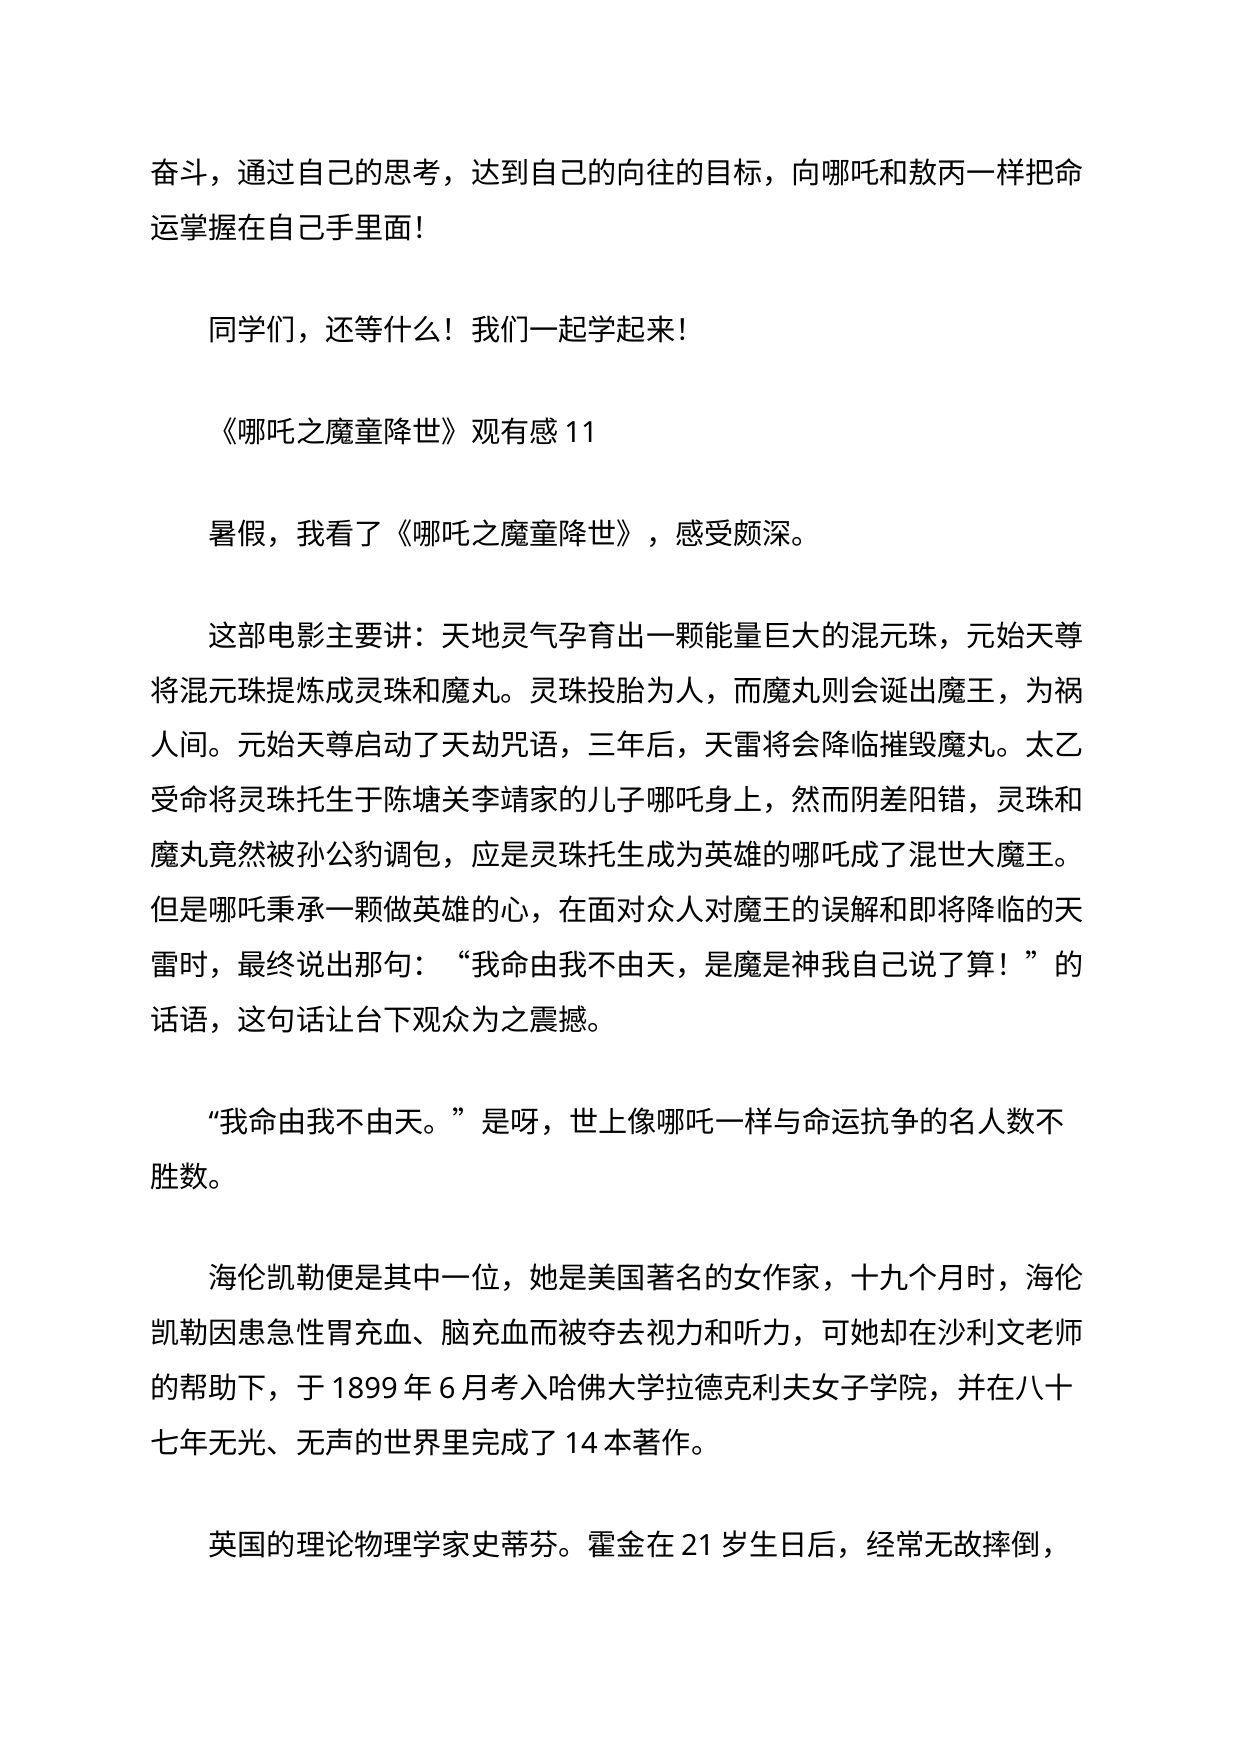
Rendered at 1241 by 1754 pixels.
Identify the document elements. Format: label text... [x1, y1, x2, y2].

text 海伦凯勒便是其中一位，她是美国著名的女作家，十九个月时，海伦凯勒因患急性胃充血、脑充血而被夺去视力和听力，可她却在沙利文老师的帮助下，于1899年6月考入哈佛大学拉德克利夫女子学院，并在八十七年无光、无声的世界里完成了14本著作。 [150, 1255, 1090, 1462]
text “我命由我不由天。”是呀，世上像哪吒一样与命运抗争的名人数不胜数。 [150, 1098, 1090, 1196]
text 《哪吒之魔童降世》观有感11 [150, 408, 1090, 451]
text 同学们，还等什么！我们一起学起来！ [150, 307, 1090, 349]
text 暑假，我看了《哪吒之魔童降世》，感受颇深。 [150, 510, 1090, 553]
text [150, 1522, 1090, 1564]
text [150, 150, 1090, 247]
text 这部电影主要讲：天地灵气孕育出一颗能量巨大的混元珠，元始天尊将混元珠提炼成灵珠和魔丸。灵珠投胎为人，而魔丸则会诞出魔王，为祸人间。元始天尊启动了天劫咒语，三年后，天雷将会降临摧毁魔丸。太乙受命将灵珠托生于陈塘关李靖家的儿子哪吒身上，然而阴差阳错，灵珠和魔丸竟然被孙公豹调包，应是灵珠托生成为英雄的哪吒成了混世大魔王。但是哪吒秉承一颗做英雄的心，在面对众人对魔王的误解和即将降临的天雷时，最终说出那句：“我命由我不由天，是魔是神我自己说了算！”的话语，这句话让台下观众为之震撼。 [150, 612, 1090, 1039]
